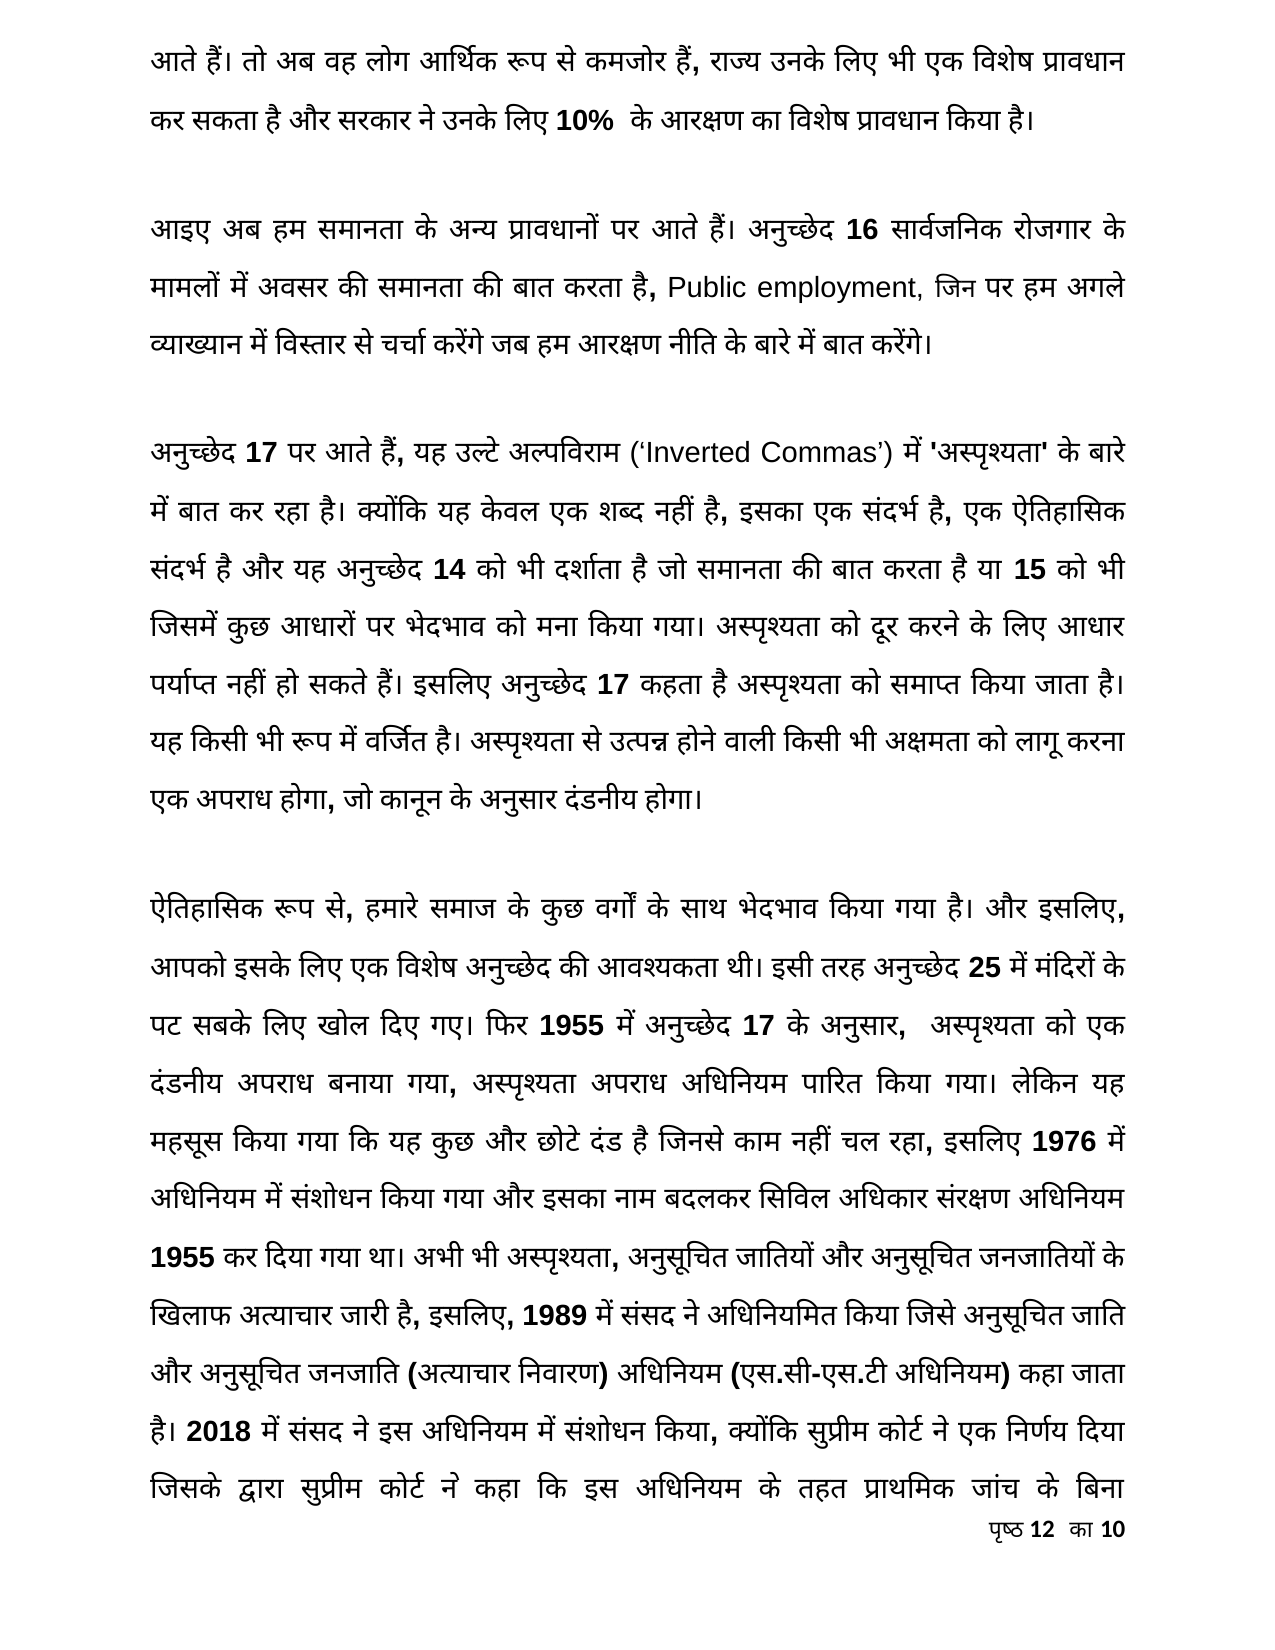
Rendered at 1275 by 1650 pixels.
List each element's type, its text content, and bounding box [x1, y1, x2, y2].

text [150, 44, 1125, 142]
text अनुच्छेद 17 पर आते हैं, यह उल्टे अल्पविराम (‘Inverted Commas’) में 'अस्पृश्यता' के बारे में बात कर रहा है। क्योंकि यह केवल एक शब्द नहीं है, इसका एक संदर्भ है, एक ऐतिहासिक संदर्भ है और यह अनुच्छेद 14 को भी दर्शाता है जो समानता की बात करता है या 15 को भी जिसमें कुछ आधारों पर भेदभाव को मना किया गया। अस्पृश्यता को दूर करने के लिए आधार पर्याप्त नहीं हो सकते हैं। इसलिए अनुच्छेद 17 कहता है अस्पृश्यता को समाप्त किया जाता है। यह किसी भी रूप में वर्जित है। अस्पृश्यता से उत्पन्न होने वाली किसी भी अक्षमता को लागू करना एक अपराध होगा, जो कानून के अनुसार दंडनीय होगा। [150, 436, 1125, 822]
text आइए अब हम समानता के अन्य प्रावधानों पर आते हैं। अनुच्छेद 16 सार्वजनिक रोजगार के मामलों में अवसर की समानता की बात करता है, Public employment, जिन पर हम अगले व्याख्यान में विस्तार से चर्चा करेंगे जब हम आरक्षण नीति के बारे में बात करेंगे। [150, 212, 1125, 366]
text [150, 892, 1125, 1511]
